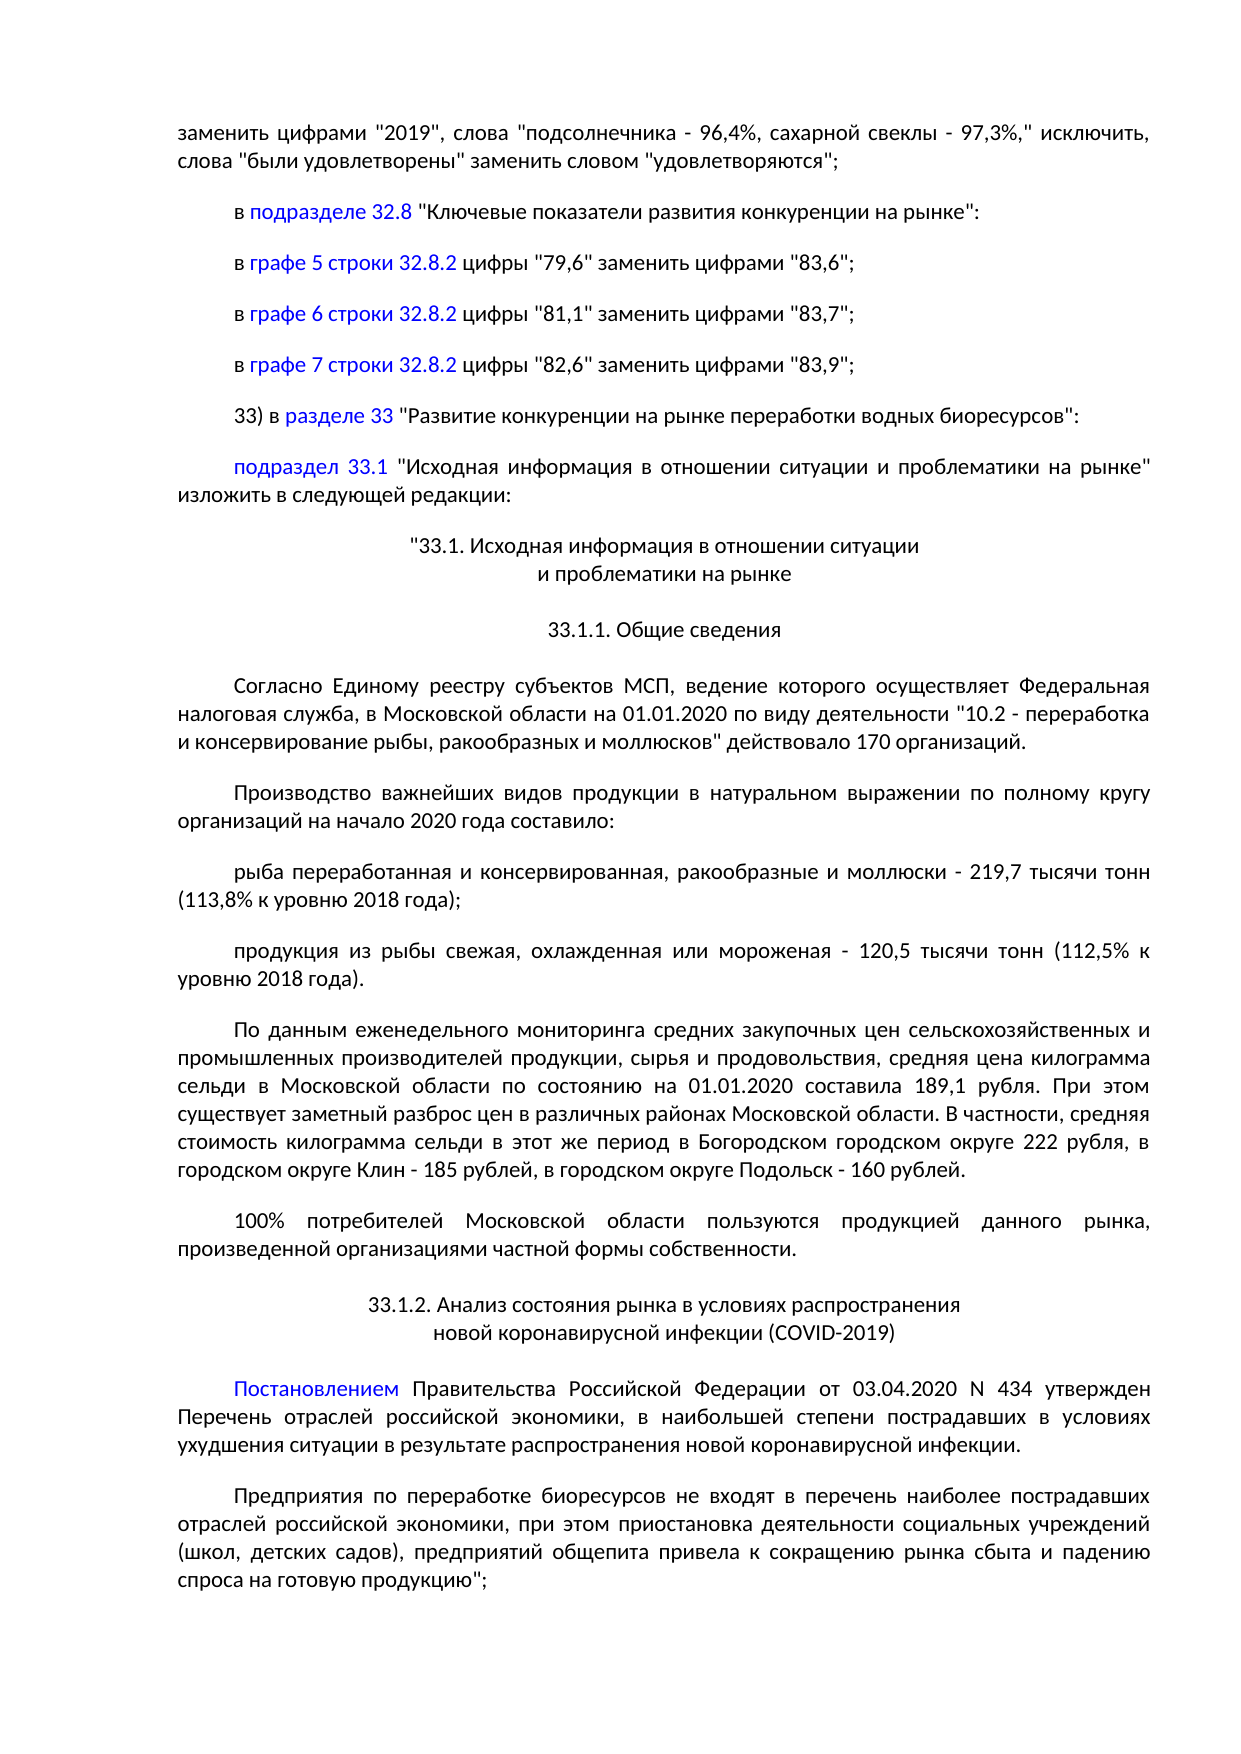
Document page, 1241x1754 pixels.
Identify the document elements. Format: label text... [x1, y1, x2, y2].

text продукция из рыбы свежая, охлажденная или мороженая - 120,5 тысячи тонн (112,5% к уровню 2018 года). [177, 936, 1152, 992]
text Согласно Единому реестру субъектов МСП, ведение которого осуществляет Федеральная налоговая служба, в Московской области на 01.01.2020 по виду деятельности "10.2 - переработка и консервирование рыбы, ракообразных и моллюсков" действовало 170 организаций. [177, 671, 1152, 755]
text в графе 5 строки 32.8.2 цифры "79,6" заменить цифрами "83,6"; [177, 248, 1152, 276]
text Предприятия по переработке биоресурсов не входят в перечень наиболее пострадавших отраслей российской экономики, при этом приостановка деятельности социальных учреждений (школ, детских садов), предприятий общепита привела к сокращению рынка сбыта и падению спроса на готовую продукцию"; [177, 1481, 1152, 1593]
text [177, 118, 1152, 174]
text в подразделе 32.8 "Ключевые показатели развития конкуренции на рынке": [177, 197, 1152, 225]
text в графе 7 строки 32.8.2 цифры "82,6" заменить цифрами "83,9"; [177, 350, 1152, 378]
text и проблематики на рынке [177, 559, 1152, 587]
text 33.1.2. Анализ состояния рынка в условиях распространения [177, 1290, 1152, 1318]
text 33.1.1. Общие сведения [177, 615, 1152, 643]
text подраздел 33.1 "Исходная информация в отношении ситуации и проблематики на рынке" изложить в следующей редакции: [177, 452, 1152, 508]
text "33.1. Исходная информация в отношении ситуации [177, 531, 1152, 559]
text 33) в разделе 33 "Развитие конкуренции на рынке переработки водных биоресурсов": [177, 401, 1152, 429]
text в графе 6 строки 32.8.2 цифры "81,1" заменить цифрами "83,7"; [177, 299, 1152, 327]
text новой коронавирусной инфекции (COVID-2019) [177, 1318, 1152, 1346]
text Производство важнейших видов продукции в натуральном выражении по полному кругу организаций на начало 2020 года составило: [177, 778, 1152, 834]
text 100% потребителей Московской области пользуются продукцией данного рынка, произведенной организациями частной формы собственности. [177, 1206, 1152, 1262]
text Постановлением Правительства Российской Федерации от 03.04.2020 N 434 утвержден Перечень отраслей российской экономики, в наибольшей степени пострадавших в условиях ухудшения ситуации в результате распространения новой коронавирусной инфекции. [177, 1374, 1152, 1458]
text рыба переработанная и консервированная, ракообразные и моллюски - 219,7 тысячи тонн (113,8% к уровню 2018 года); [177, 857, 1152, 913]
text По данным еженедельного мониторинга средних закупочных цен сельскохозяйственных и промышленных производителей продукции, сырья и продовольствия, средняя цена килограмма сельди в Московской области по состоянию на 01.01.2020 составила 189,1 рубля. При этом существует заметный разброс цен в различных районах Московской области. В частности, средняя стоимость килограмма сельди в этот же период в Богородском городском округе 222 рубля, в городском округе Клин - 185 рублей, в городском округе Подольск - 160 рублей. [177, 1015, 1152, 1183]
